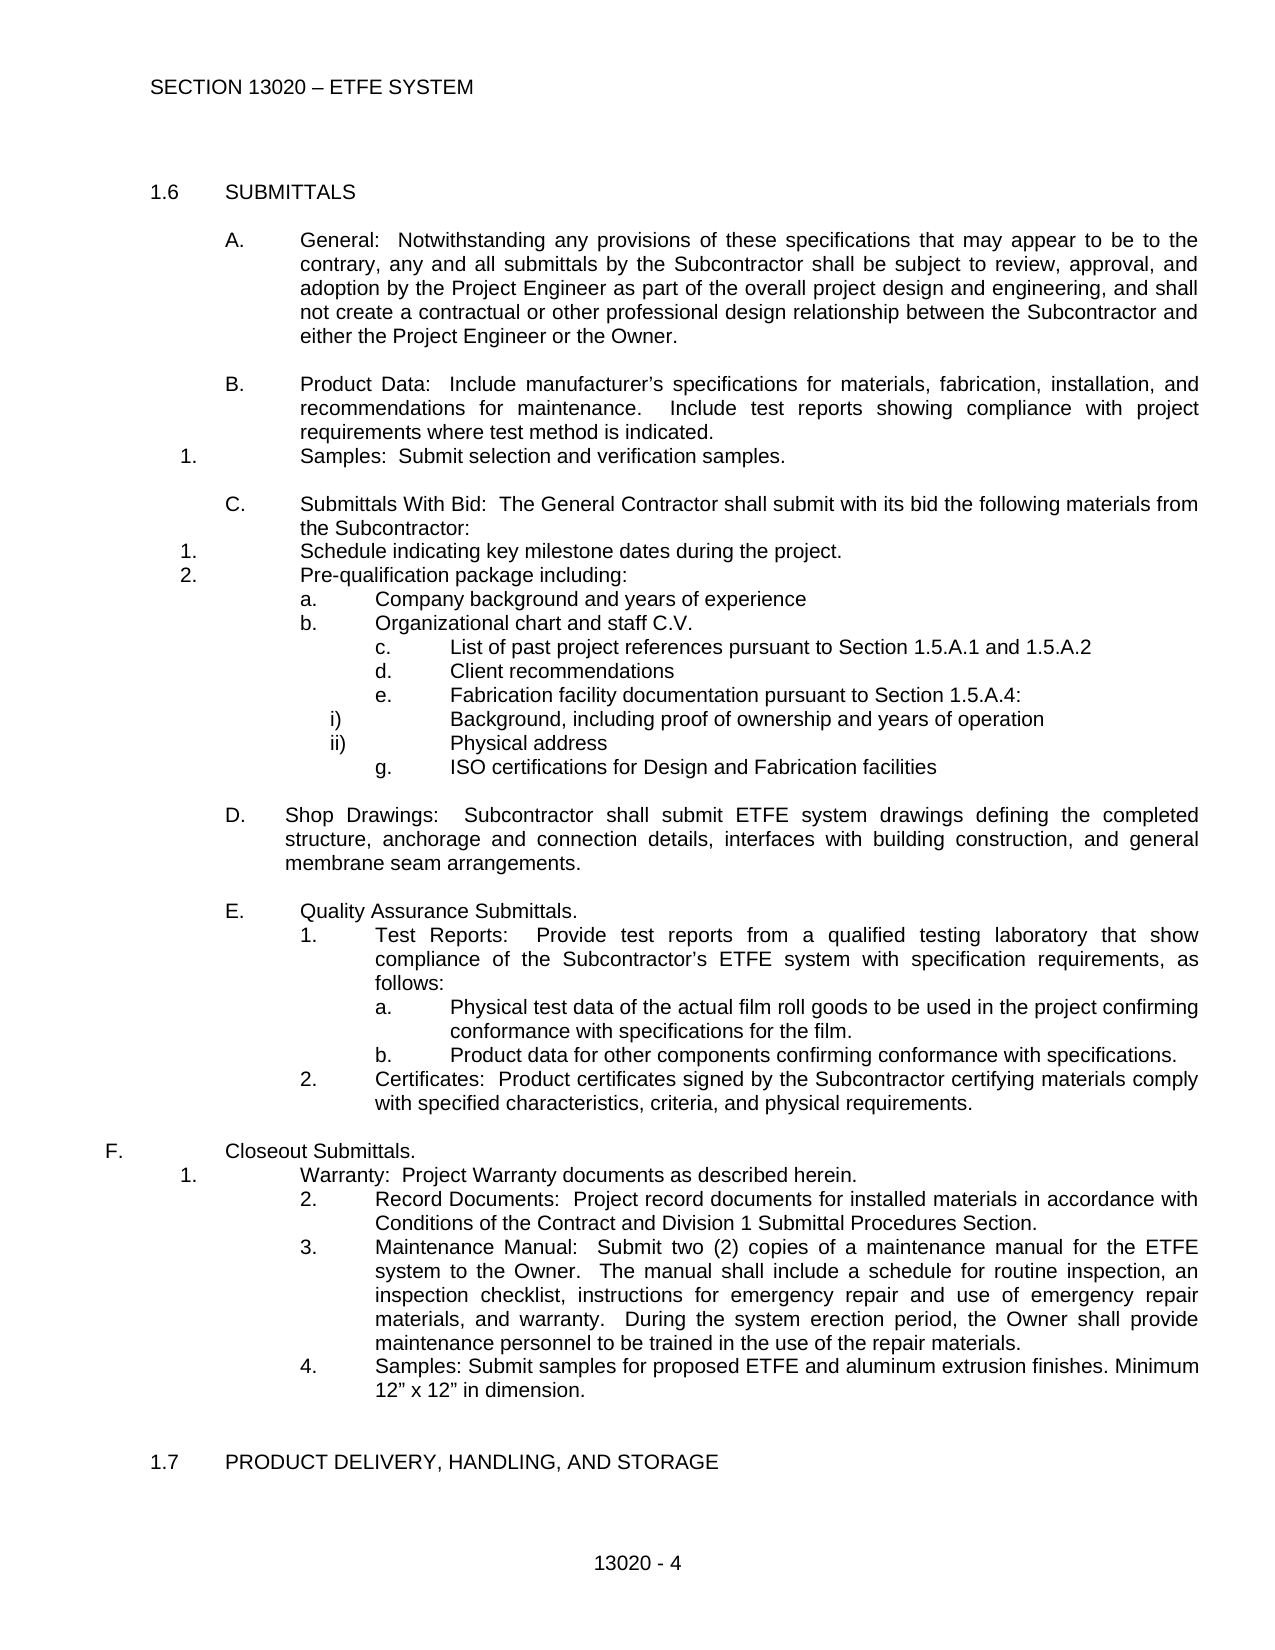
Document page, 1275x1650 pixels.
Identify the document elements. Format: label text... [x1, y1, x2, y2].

text b. Organizational chart and staff C.V. [180, 611, 1200, 635]
text 1. Samples: Submit selection and verification samples. [180, 443, 1200, 467]
text c. List of past project references pursuant to Section 1.5.A.1 and 1.5.A.2 [375, 635, 1200, 659]
text 3. Maintenance Manual: Submit two (2) copies of a maintenance manual for the ETFE system to the Owner. The manual shall include a schedule for routine inspection, an inspection checklist, instructions for emergency repair and use of emergency repair materials, and warranty. During the system erection period, the Owner shall provide maintenance personnel to be trained in the use of the repair materials. [300, 1234, 1200, 1354]
text ii) Physical address [330, 731, 1200, 755]
text 1.6 SUBMITTALS [150, 180, 1125, 204]
text 1.7 PRODUCT DELIVERY, HANDLING, AND STORAGE [150, 1450, 1125, 1474]
text B. Product Data: Include manufacturer’s specifications for materials, fabrication, installation, and recommendations for maintenance. Include test reports showing compliance with project requirements where test method is indicated. [150, 372, 1125, 443]
text 1. Warranty: Project Warranty documents as described herein. [180, 1163, 1200, 1187]
text g. ISO certifications for Design and Fabrication facilities [300, 755, 1200, 779]
text C. Submittals With Bid: The General Contractor shall submit with its bid the following materials from the Subcontractor: [150, 491, 1125, 539]
text 2. Pre-qualification package including: [180, 563, 1200, 587]
text A. General: Notwithstanding any provisions of these specifications that may appear to be to the contrary, any and all submittals by the Subcontractor shall be subject to review, approval, and adoption by the Project Engineer as part of the overall project design and engineering, and shall not create a contractual or other professional design relationship between the Subcontractor and either the Project Engineer or the Owner. [150, 228, 1125, 348]
text F. Closeout Submittals. [105, 1139, 1200, 1163]
text 2. Record Documents: Project record documents for installed materials in accordance with Conditions of the Contract and Division 1 Submittal Procedures Section. [300, 1187, 1200, 1234]
text 1. Schedule indicating key milestone dates during the project. [180, 539, 1200, 563]
text a. Physical test data of the actual film roll goods to be used in the project confirming conformance with specifications for the film. [375, 995, 1200, 1043]
text a. Company background and years of experience [180, 587, 1200, 611]
text E. Quality Assurance Submittals. [150, 899, 1125, 923]
text 4. Samples: Submit samples for proposed ETFE and aluminum extrusion finishes. Minimum 12” x 12” in dimension. [300, 1354, 1200, 1402]
text e. Fabrication facility documentation pursuant to Section 1.5.A.4: [300, 683, 1200, 707]
text b. Product data for other components confirming conformance with specifications. [375, 1043, 1200, 1067]
text 1. Test Reports: Provide test reports from a qualified testing laboratory that show compliance of the Subcontractor’s ETFE system with specification requirements, as follows: [300, 923, 1200, 995]
text D. Shop Drawings: Subcontractor shall submit ETFE system drawings defining the completed structure, anchorage and connection details, interfaces with building construction, and general membrane seam arrangements. [150, 803, 1125, 875]
text d. Client recommendations [300, 659, 1200, 683]
text i) Background, including proof of ownership and years of operation [330, 707, 1200, 731]
text 2. Certificates: Product certificates signed by the Subcontractor certifying materials comply with specified characteristics, criteria, and physical requirements. [300, 1067, 1200, 1114]
